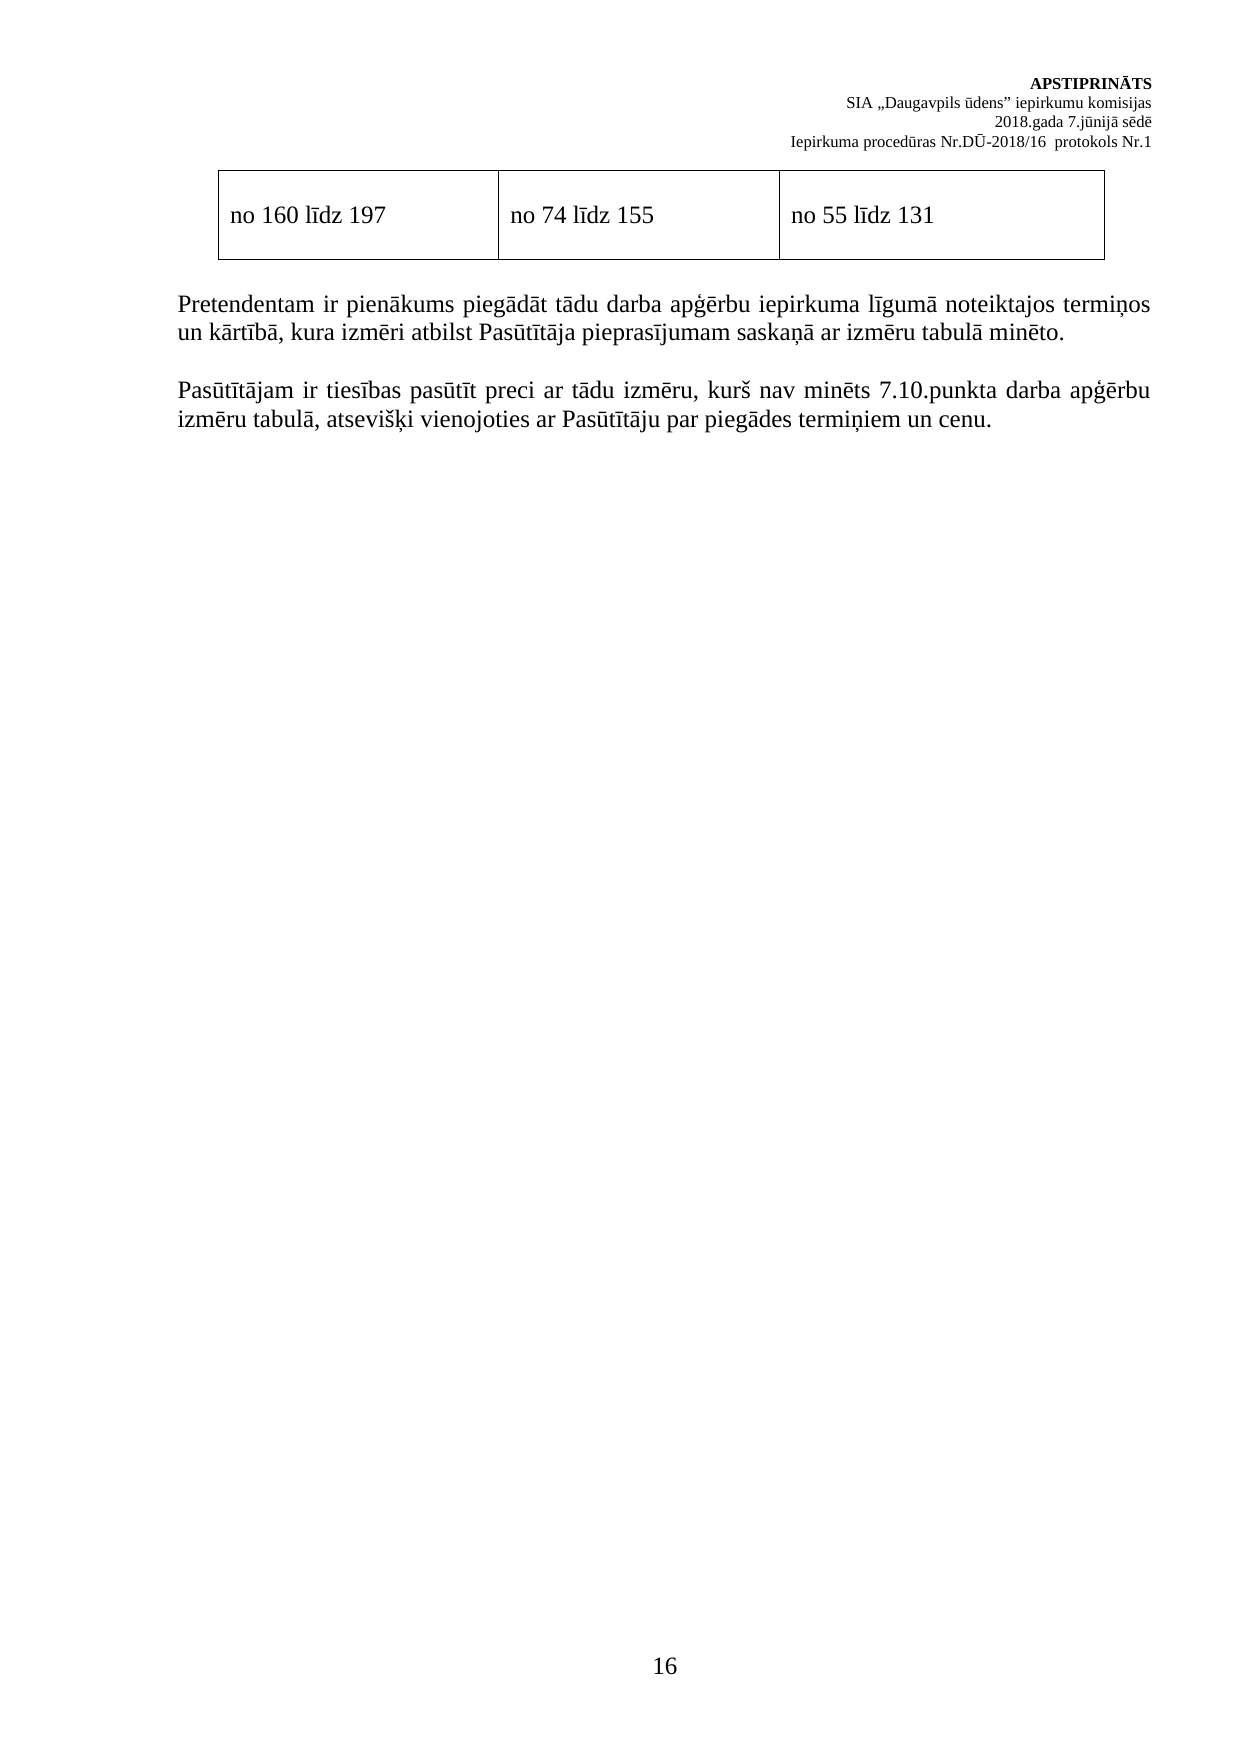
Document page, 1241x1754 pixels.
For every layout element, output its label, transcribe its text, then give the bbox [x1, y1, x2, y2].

table_cell no 74 līdz 155 [499, 171, 779, 259]
text Pretendentam ir pienākums piegādāt tādu darba apģērbu iepirkuma līgumā noteiktajos termiņos un kārtībā, kura izmēri atbilst Pasūtītāja pieprasījumam saskaņā ar izmēru tabulā minēto. [177, 289, 1152, 346]
table_cell no 160 līdz 197 [219, 171, 498, 259]
text Pasūtītājam ir tiesības pasūtīt preci ar tādu izmēru, kurš nav minēts 7.10.punkta darba apģērbu izmēru tabulā, atsevišķi vienojoties ar Pasūtītāju par piegādes termiņiem un cenu. [177, 375, 1152, 432]
table_cell no 55 līdz 131 [780, 171, 1104, 259]
